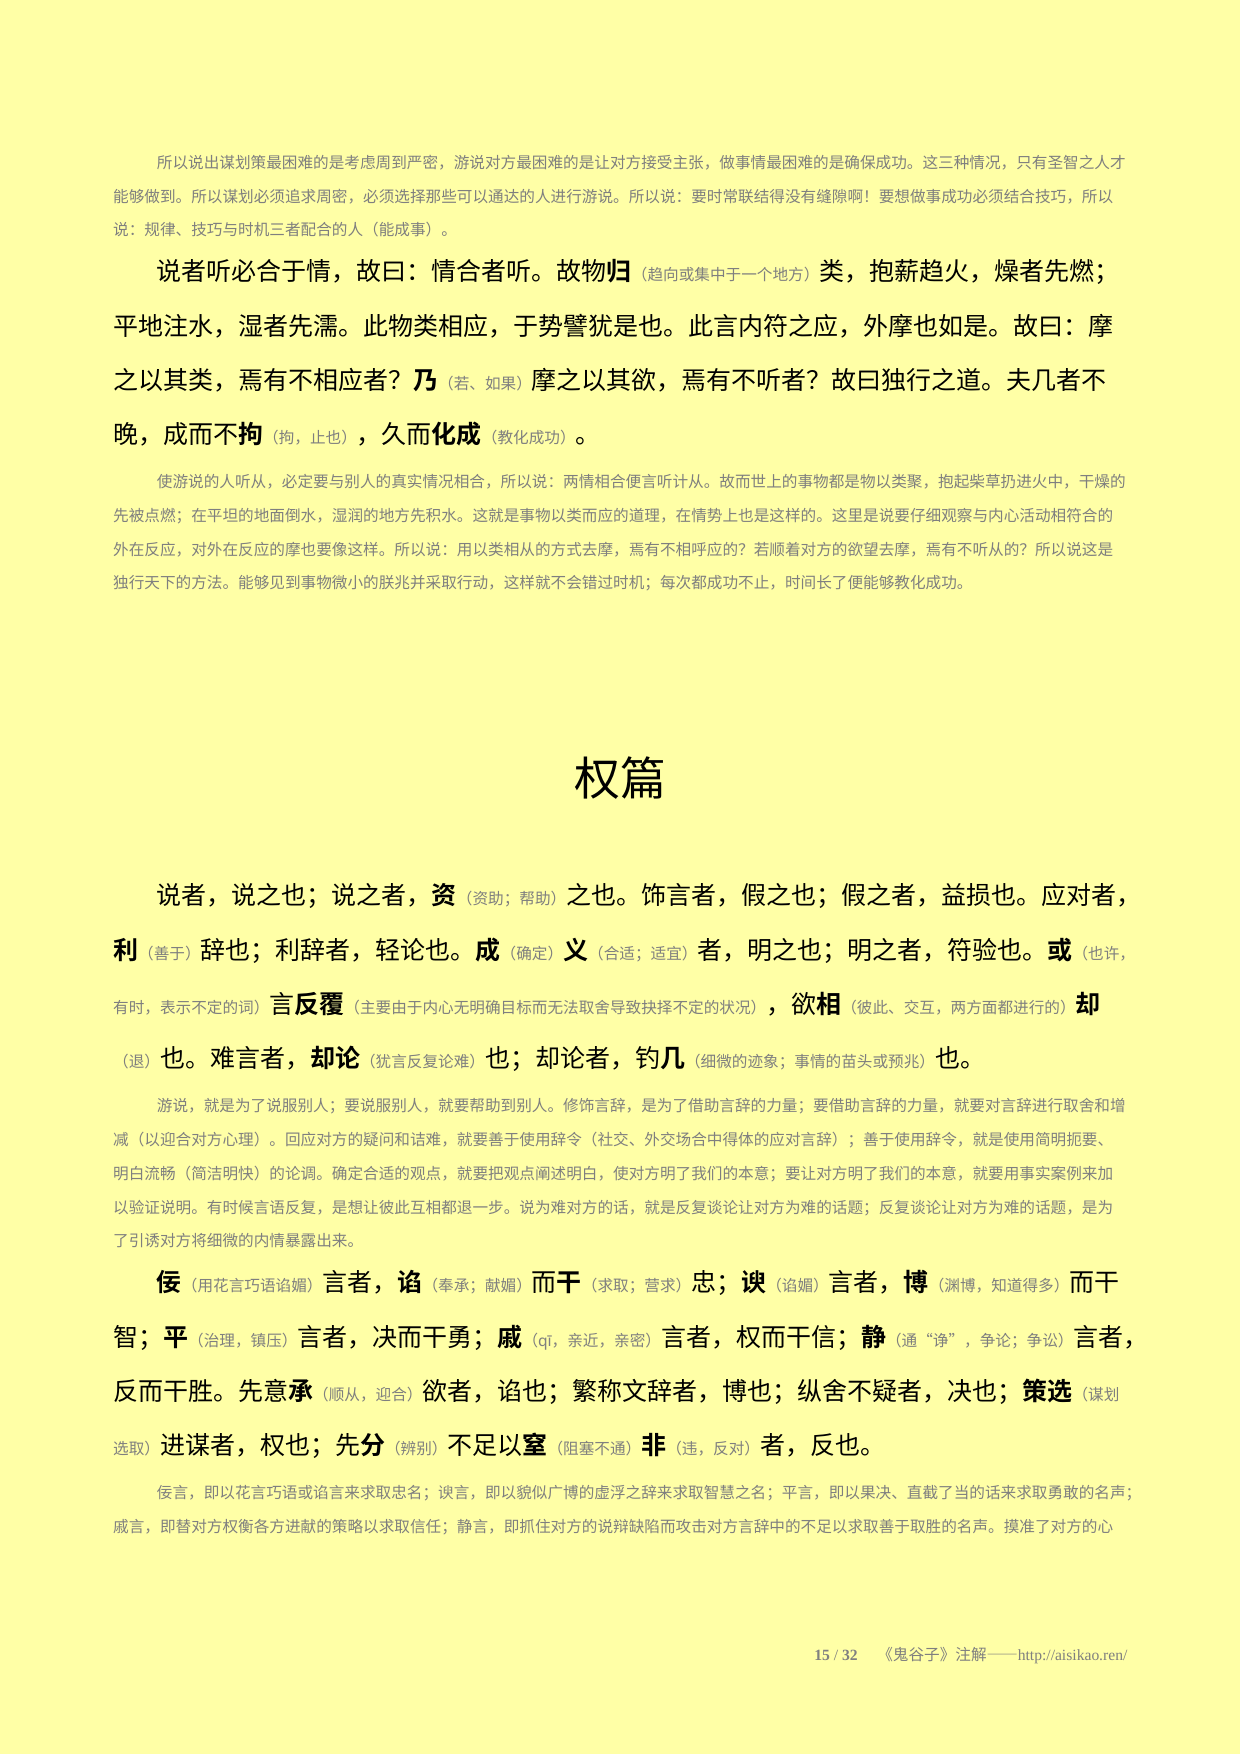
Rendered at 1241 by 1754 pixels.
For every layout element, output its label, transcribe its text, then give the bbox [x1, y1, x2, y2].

text 所以说出谋划策最困难的是考虑周到严密，游说对方最困难的是让对方接受主张，做事情最困难的是确保成功。这三种情况，只有圣智之人才能够做到。所以谋划必须追求周密，必须选择那些可以通达的人进行游说。所以说：要时常联结得没有缝隙啊！要想做事成功必须结合技巧，所以说：规律、技巧与时机三者配合的人（能成事）。 [113, 150, 1127, 240]
text 权篇 [113, 742, 1127, 808]
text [113, 1480, 1127, 1537]
text 佞（用花言巧语谄媚）言者，谄（奉承；献媚）而干（求取；营求）忠；谀（谄媚）言者，博（渊博，知道得多）而干智；平（治理，镇压）言者，决而干勇；戚（qī，亲近，亲密）言者，权而干信；静（通“诤”，争论；争讼）言者，反而干胜。先意承（顺从，迎合）欲者，谄也；繁称文辞者，博也；纵舍不疑者，决也；策选（谋划选取）进谋者，权也；先分（辨别）不足以窒（阻塞不通）非（违，反对）者，反也。 [113, 1263, 1127, 1462]
text 使游说的人听从，必定要与别人的真实情况相合，所以说：两情相合便言听计从。故而世上的事物都是物以类聚，抱起柴草扔进火中，干燥的先被点燃；在平坦的地面倒水，湿润的地方先积水。这就是事物以类而应的道理，在情势上也是这样的。这里是说要仔细观察与内心活动相符合的外在反应，对外在反应的摩也要像这样。所以说：用以类相从的方式去摩，焉有不相呼应的？若顺着对方的欲望去摩，焉有不听从的？所以说这是独行天下的方法。能够见到事物微小的朕兆并采取行动，这样就不会错过时机；每次都成功不止，时间长了便能够教化成功。 [113, 469, 1127, 593]
text 说者，说之也；说之者，资（资助；帮助）之也。饰言者，假之也；假之者，益损也。应对者，利（善于）辞也；利辞者，轻论也。成（确定）义（合适；适宜）者，明之也；明之者，符验也。或（也许，有时，表示不定的词）言反覆（主要由于内心无明确目标而无法取舍导致抉择不定的状况），欲相（彼此、交互，两方面都进行的）却（退）也。难言者，却论（犹言反复论难）也；却论者，钓几（细微的迹象；事情的苗头或预兆）也。 [113, 876, 1127, 1075]
text 游说，就是为了说服别人；要说服别人，就要帮助到别人。修饰言辞，是为了借助言辞的力量；要借助言辞的力量，就要对言辞进行取舍和增减（以迎合对方心理）。回应对方的疑问和诘难，就要善于使用辞令（社交、外交场合中得体的应对言辞）；善于使用辞令，就是使用简明扼要、明白流畅（简洁明快）的论调。确定合适的观点，就要把观点阐述明白，使对方明了我们的本意；要让对方明了我们的本意，就要用事实案例来加以验证说明。有时候言语反复，是想让彼此互相都退一步。说为难对方的话，就是反复谈论让对方为难的话题；反复谈论让对方为难的话题，是为了引诱对方将细微的内情暴露出来。 [113, 1093, 1127, 1251]
text 说者听必合于情，故曰：情合者听。故物归（趋向或集中于一个地方）类，抱薪趋火，燥者先燃；平地注水，湿者先濡。此物类相应，于势譬犹是也。此言内符之应，外摩也如是。故曰：摩之以其类，焉有不相应者？乃（若、如果）摩之以其欲，焉有不听者？故曰独行之道。夫几者不晚，成而不拘（拘，止也），久而化成（教化成功）。 [113, 252, 1127, 451]
